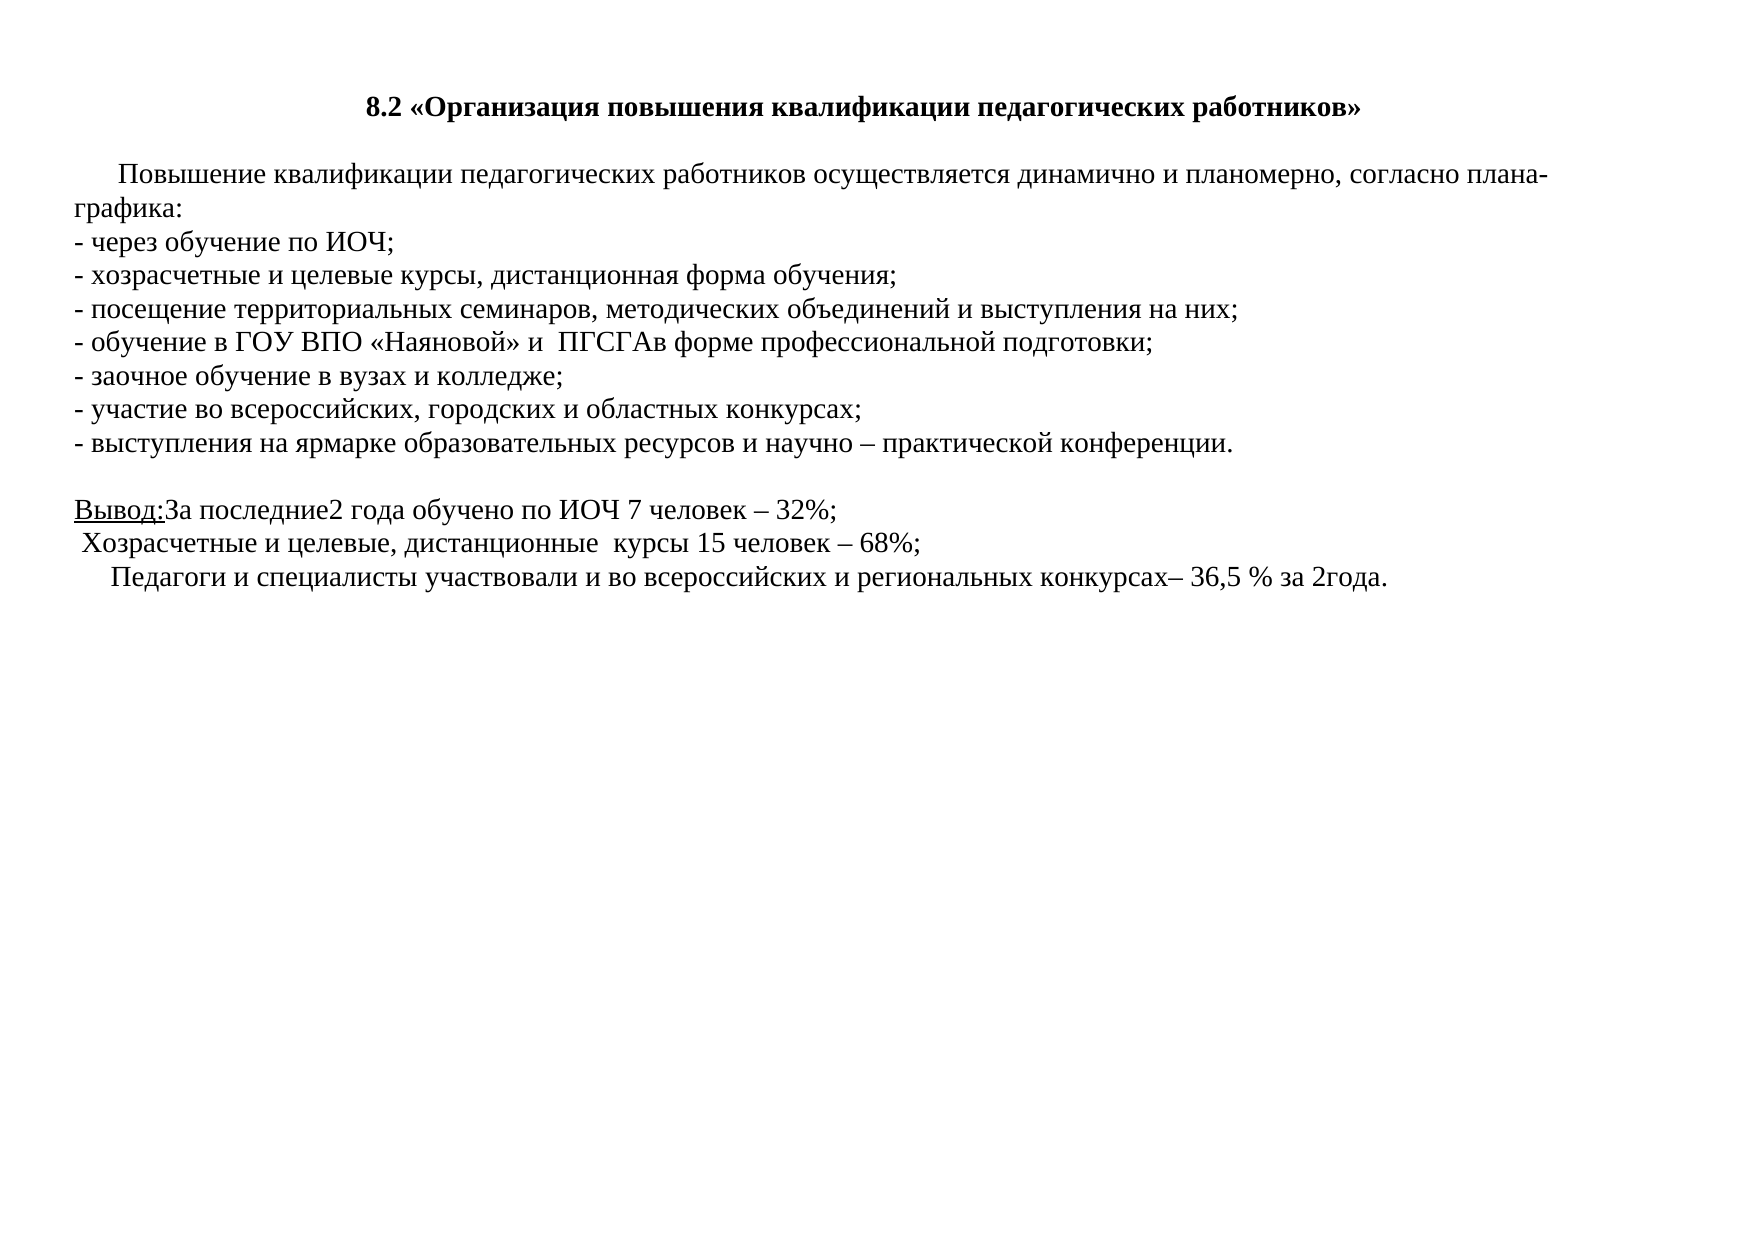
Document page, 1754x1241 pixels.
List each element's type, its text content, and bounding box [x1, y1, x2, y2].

text 8.2 «Организация повышения квалификации педагогических работников» [74, 89, 1654, 123]
text Вывод:За последние2 года обучено по ИОЧ 7 человек – 32%; [74, 492, 1654, 526]
text - обучение в ГОУ ВПО «Наяновой» и ПГСГАв форме профессиональной подготовки; [74, 324, 1654, 358]
text - выступления на ярмарке образовательных ресурсов и научно – практической конференции. [74, 425, 1654, 458]
text - заочное обучение в вузах и колледже; [74, 358, 1654, 391]
text Педагоги и специалисты участвовали и во всероссийских и региональных конкурсах– 36,5 % за 2года. [74, 559, 1654, 593]
text - посещение территориальных семинаров, методических объединений и выступления на них; [74, 291, 1654, 324]
text Хозрасчетные и целевые, дистанционные курсы 15 человек – 68%; [74, 526, 1654, 559]
text Повышение квалификации педагогических работников осуществляется динамично и планомерно, согласно плана- графика: [74, 157, 1654, 224]
text - хозрасчетные и целевые курсы, дистанционная форма обучения; [74, 257, 1654, 291]
text - участие во всероссийских, городских и областных конкурсах; [74, 391, 1654, 425]
text - через обучение по ИОЧ; [74, 224, 1654, 257]
